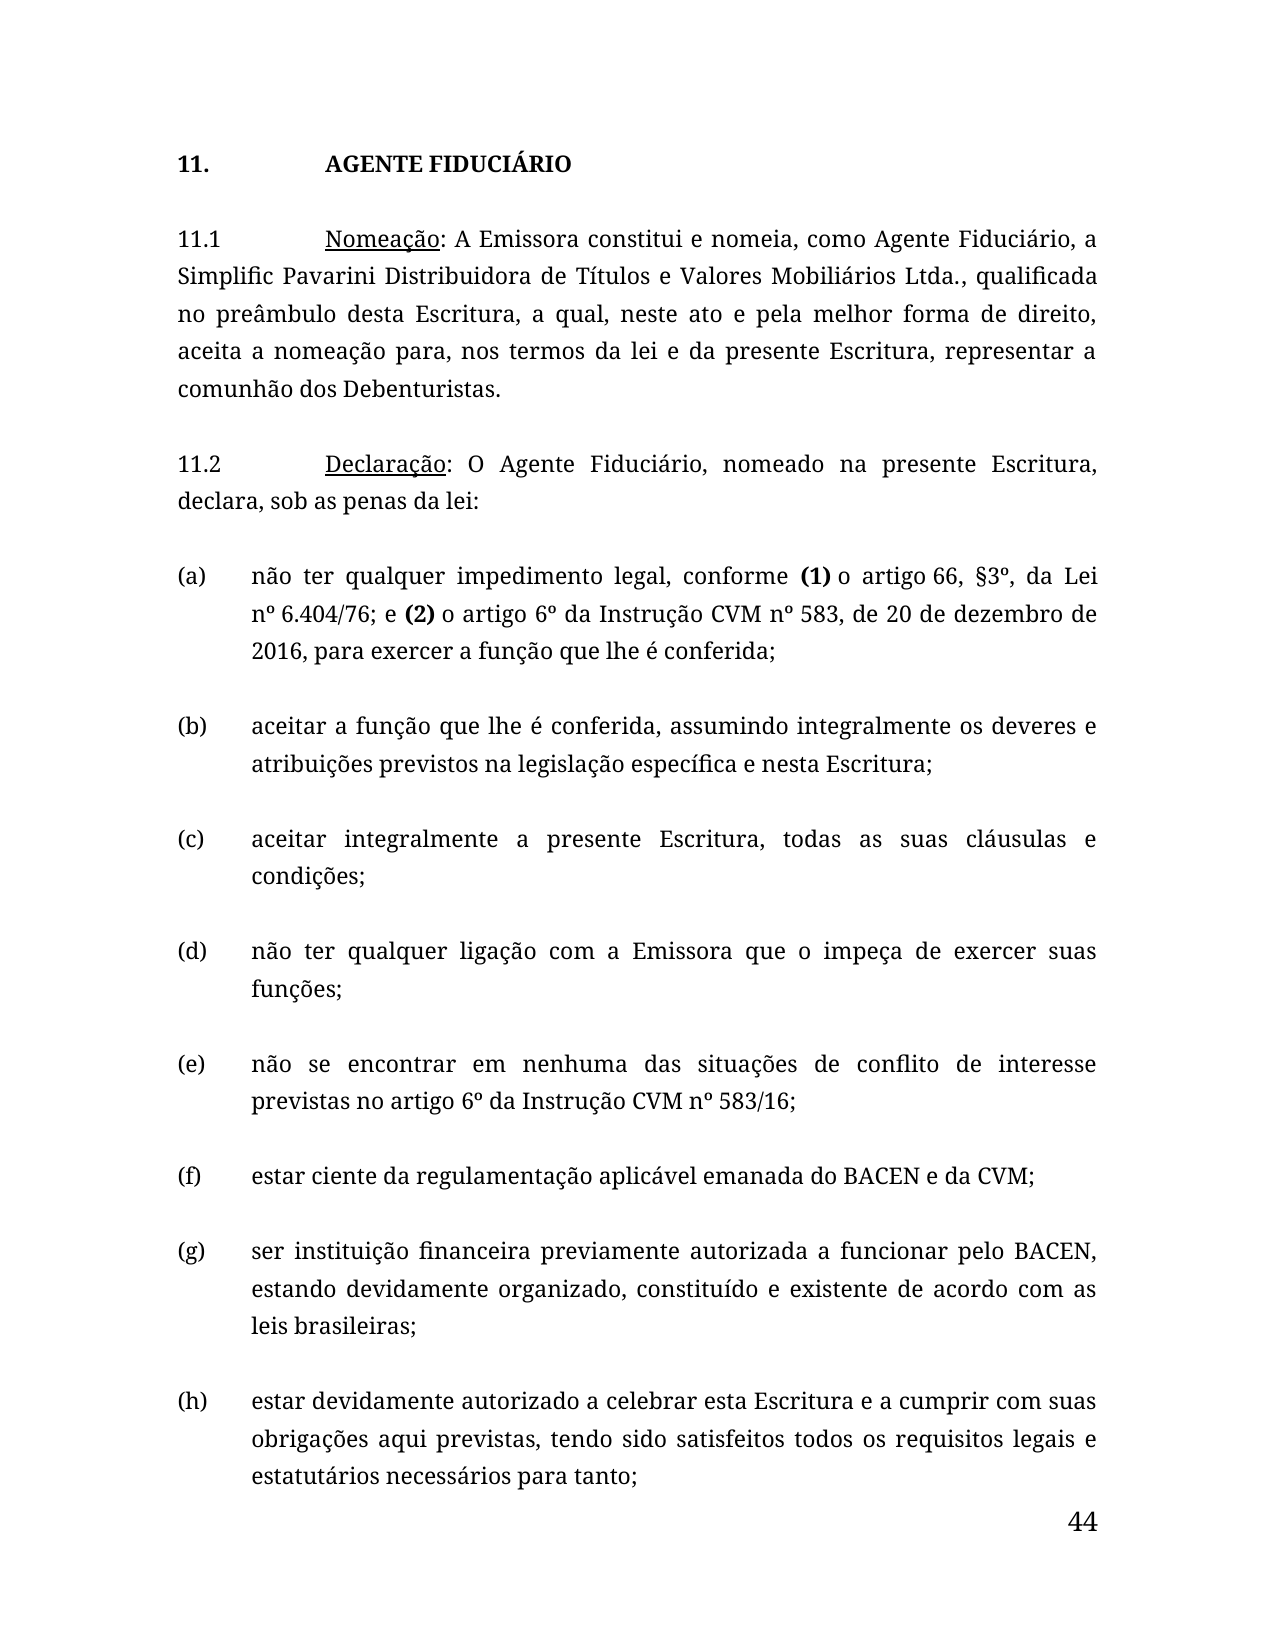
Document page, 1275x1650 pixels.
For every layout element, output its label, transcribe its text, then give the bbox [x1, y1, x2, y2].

text aceitar a função que lhe é conferida, assumindo integralmente os deveres e atribuições previstos na legislação específica e nesta Escritura; [177, 710, 1098, 779]
text Declaração: O Agente Fiduciário, nomeado na presente Escritura, declara, sob as penas da lei: [177, 448, 1098, 516]
text não ter qualquer impedimento legal, conforme (1) o artigo 66, §3º, da Lei nº 6.404/76; e (2) o artigo 6º da Instrução CVM nº 583, de 20 de dezembro de 2016, para exercer a função que lhe é conferida; [177, 560, 1098, 666]
text não se encontrar em nenhuma das situações de conflito de interesse previstas no artigo 6º da Instrução CVM nº 583/16; [177, 1048, 1098, 1116]
text AGENTE FIDUCIÁRIO [177, 148, 1098, 179]
text não ter qualquer ligação com a Emissora que o impeça de exercer suas funções; [177, 935, 1098, 1004]
text Nomeação: A Emissora constitui e nomeia, como Agente Fiduciário, a Simplific Pavarini Distribuidora de Títulos e Valores Mobiliários Ltda., qualificada no preâmbulo desta Escritura, a qual, neste ato e pela melhor forma de direito, aceita a nomeação para, nos termos da lei e da presente Escritura, representar a comunhão dos Debenturistas. [177, 223, 1098, 404]
text estar ciente da regulamentação aplicável emanada do BACEN e da CVM; [177, 1160, 1098, 1191]
text ser instituição financeira previamente autorizada a funcionar pelo BACEN, estando devidamente organizado, constituído e existente de acordo com as leis brasileiras; [177, 1235, 1098, 1341]
text aceitar integralmente a presente Escritura, todas as suas cláusulas e condições; [177, 823, 1098, 891]
text estar devidamente autorizado a celebrar esta Escritura e a cumprir com suas obrigações aqui previstas, tendo sido satisfeitos todos os requisitos legais e estatutários necessários para tanto; [177, 1385, 1098, 1491]
